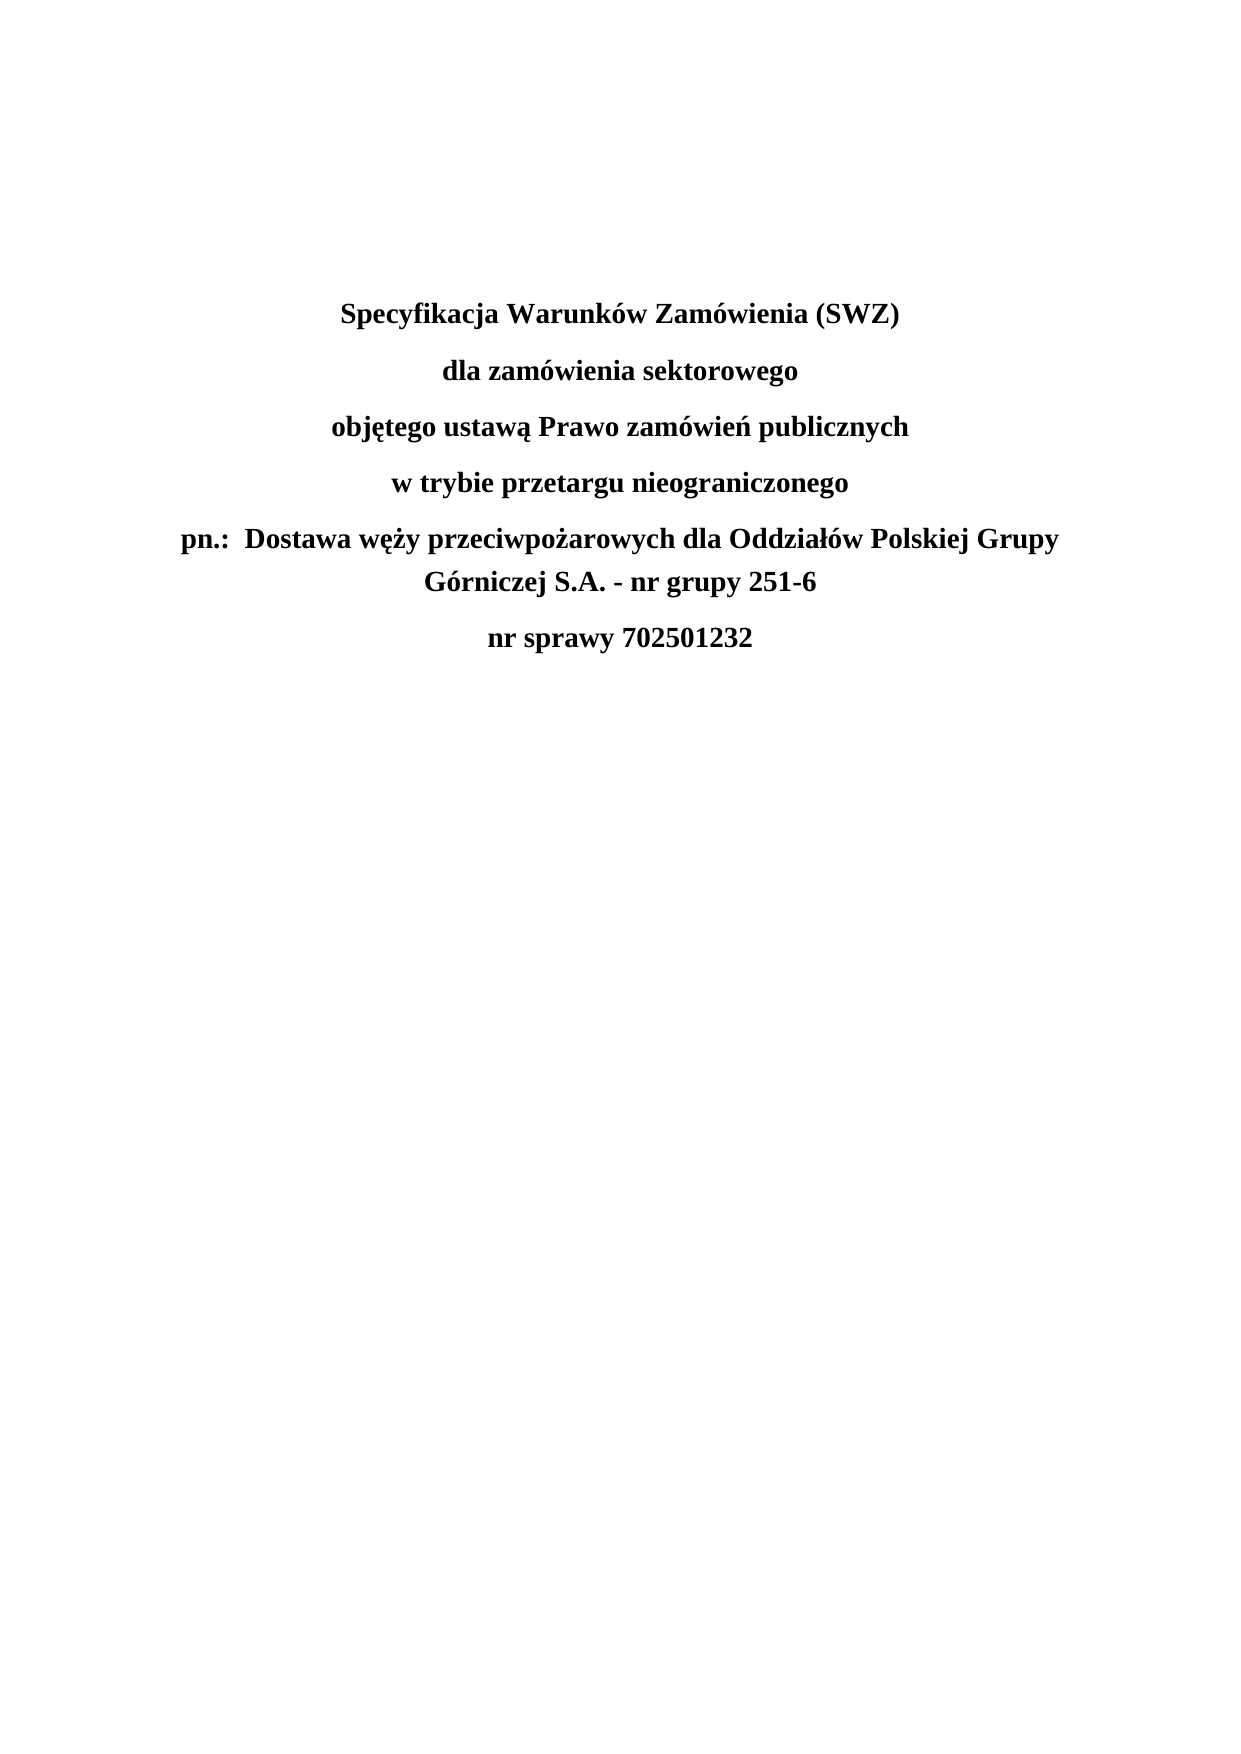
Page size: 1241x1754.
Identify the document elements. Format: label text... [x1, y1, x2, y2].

text nr sprawy 702501232 [148, 620, 1092, 654]
text objętego ustawą Prawo zamówień publicznych [148, 409, 1092, 442]
text pn.: Dostawa węży przeciwpożarowych dla Oddziałów Polskiej Grupy Górniczej S.A. - nr grupy 251-6 [148, 521, 1092, 598]
text w trybie przetargu nieograniczonego [148, 465, 1092, 498]
text dla zamówienia sektorowego [148, 353, 1092, 386]
text Specyfikacja Warunków Zamówienia (SWZ) [148, 297, 1092, 330]
